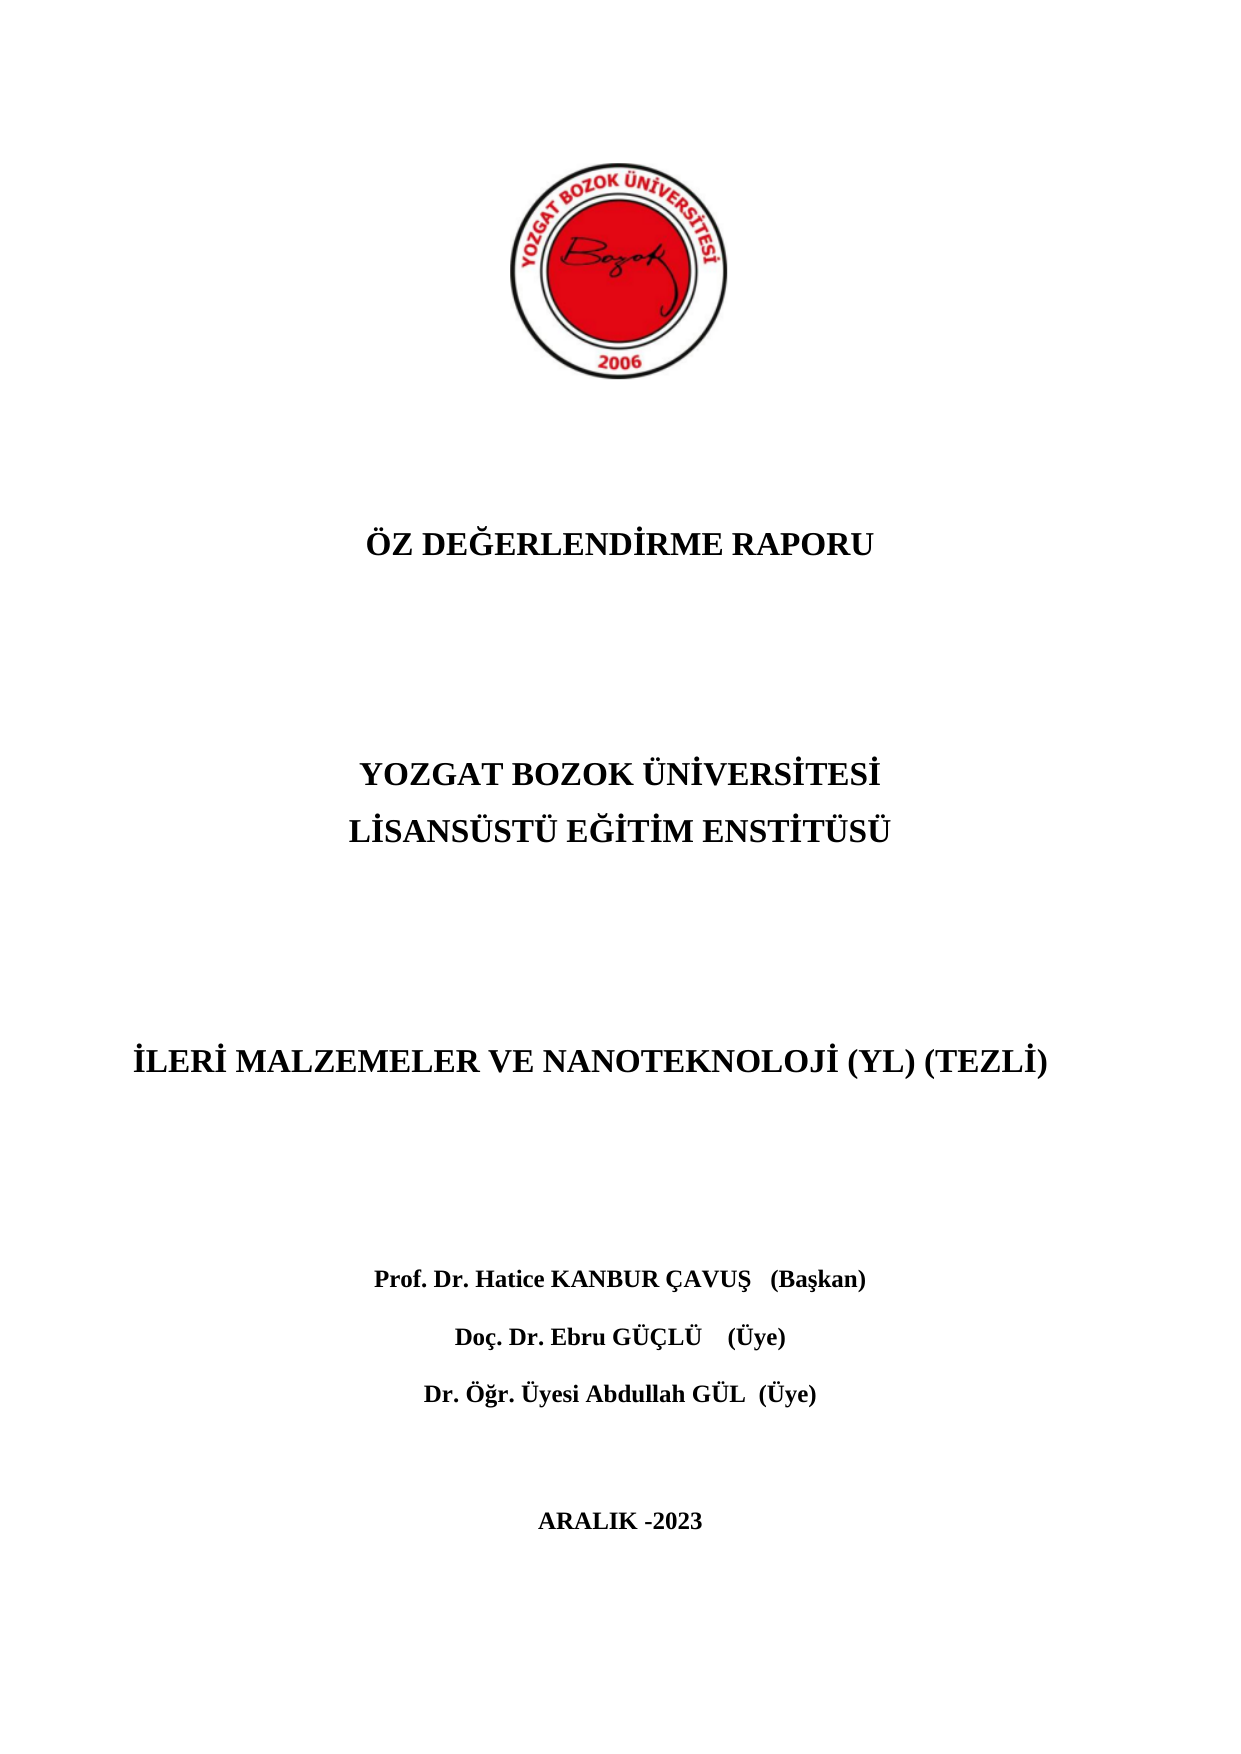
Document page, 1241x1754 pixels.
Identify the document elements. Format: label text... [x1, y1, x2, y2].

text LİSANSÜSTÜ EĞİTİM ENSTİTÜSÜ [148, 811, 1093, 850]
text Doç. Dr. Ebru GÜÇLÜ (Üye) [148, 1322, 1093, 1351]
picture [509, 147, 731, 383]
text YOZGAT BOZOK ÜNİVERSİTESİ [148, 754, 1093, 792]
text ÖZ DEĞERLENDİRME RAPORU [148, 524, 1093, 562]
text ARALIK -2023 [148, 1506, 1093, 1534]
text İLERİ MALZEMELER VE NANOTEKNOLOJİ (YL) (TEZLİ) [88, 1041, 1093, 1080]
text Dr. Öğr. Üyesi Abdullah GÜL (Üye) [148, 1379, 1093, 1408]
text Prof. Dr. Hatice KANBUR ÇAVUŞ (Başkan) [148, 1264, 1093, 1293]
